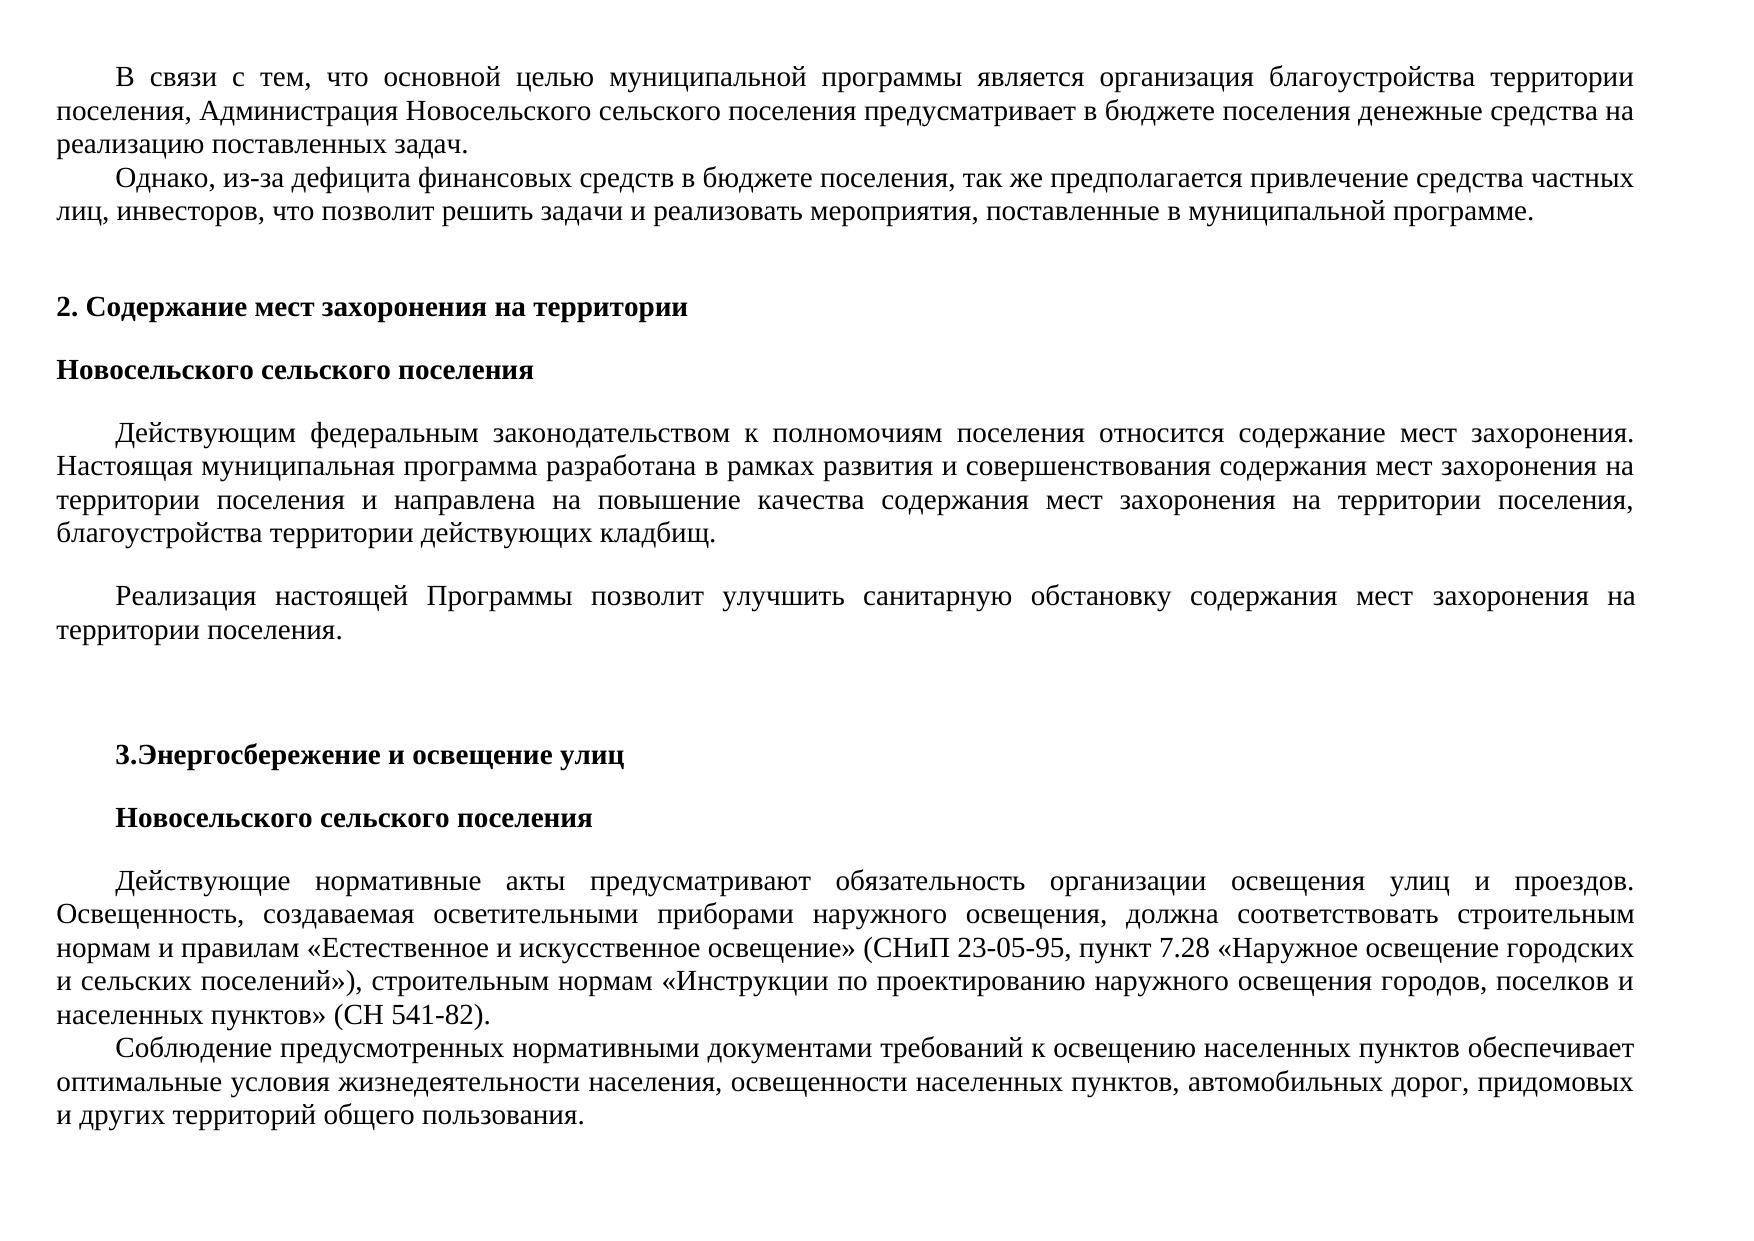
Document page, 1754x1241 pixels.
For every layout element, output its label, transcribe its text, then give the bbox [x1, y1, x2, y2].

text 3.Энергосбережение и освещение улиц [56, 737, 1636, 771]
text Действующим федеральным законодательством к полномочиям поселения относится содержание мест захоронения. Настоящая муниципальная программа разработана в рамках развития и совершенствования содержания мест захоронения на территории поселения и направлена на повышение качества содержания мест захоронения на территории поселения, благоустройства территории действующих кладбищ. [56, 415, 1636, 549]
text Действующие нормативные акты предусматривают обязательность организации освещения улиц и проездов. Освещенность, создаваемая осветительными приборами наружного освещения, должна соответствовать строительным нормам и правилам «Естественное и искусственное освещение» (СНиП 23-05-95, пункт 7.28 «Наружное освещение городских и сельских поселений»), строительным нормам «Инструкции по проектированию наружного освещения городов, поселков и населенных пунктов» (СН 541-82). [56, 863, 1636, 1030]
text Реализация настоящей Программы позволит улучшить санитарную обстановку содержания мест захоронения на территории поселения. [56, 578, 1636, 645]
text 2. Содержание мест захоронения на территории [56, 289, 1636, 323]
text Однако, из-за дефицита финансовых средств в бюджете поселения, так же предполагается привлечение средства частных лиц, инвесторов, что позволит решить задачи и реализовать мероприятия, поставленные в муниципальной программе. [56, 160, 1636, 227]
text Новосельского сельского поселения [56, 800, 1636, 833]
text Соблюдение предусмотренных нормативными документами требований к освещению населенных пунктов обеспечивает оптимальные условия жизнедеятельности населения, освещенности населенных пунктов, автомобильных дорог, придомовых и других территорий общего пользования. [56, 1030, 1636, 1131]
text В связи с тем, что основной целью муниципальной программы является организация благоустройства территории поселения, Администрация Новосельского сельского поселения предусматривает в бюджете поселения денежные средства на реализацию поставленных задач. [56, 59, 1636, 160]
text Новосельского сельского поселения [56, 352, 1636, 386]
